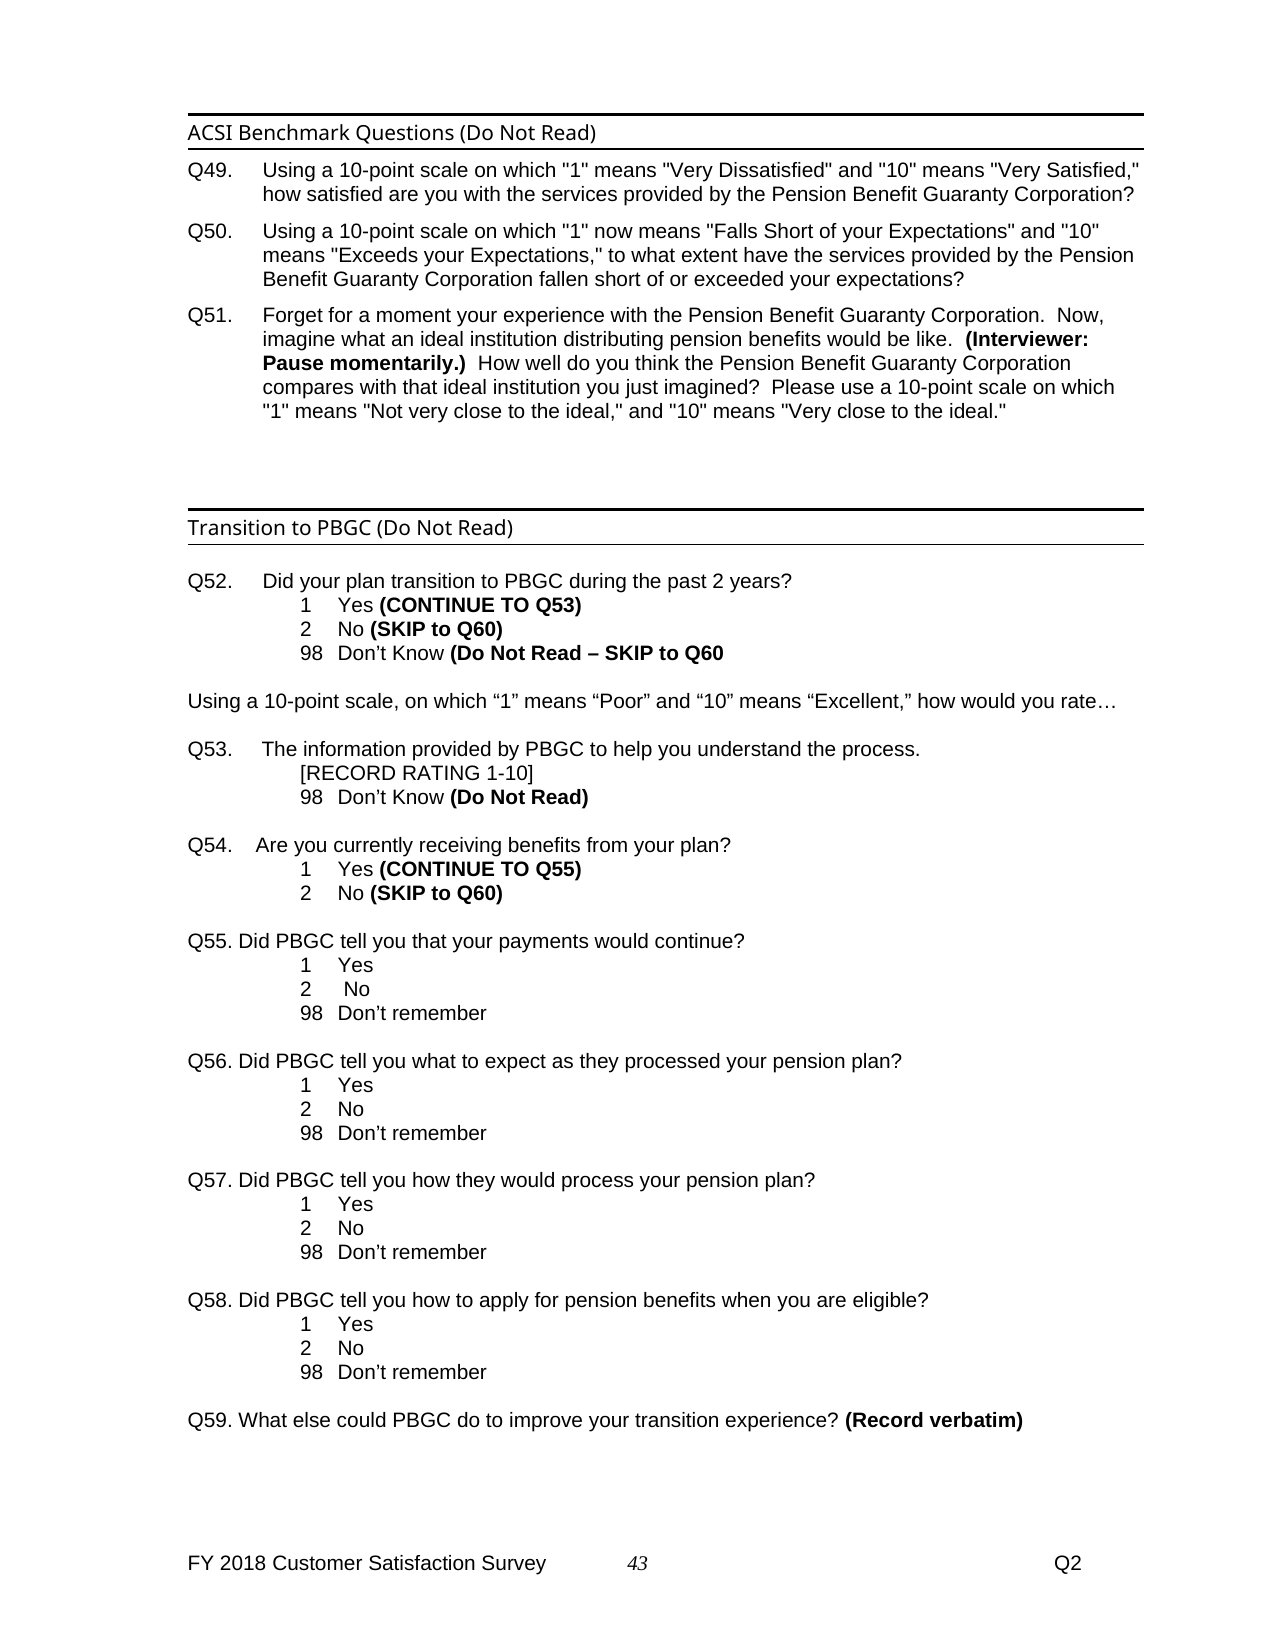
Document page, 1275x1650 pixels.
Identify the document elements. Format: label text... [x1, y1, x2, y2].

text [RECORD RATING 1-10] [187, 761, 1144, 785]
list No (SKIP to Q60) [300, 881, 1144, 905]
text Q59. What else could PBGC do to improve your transition experience? (Record verbatim) [187, 1408, 1144, 1432]
text 1 Yes [187, 953, 1144, 977]
text 98 Don’t remember [187, 1360, 1144, 1384]
text Using a 10-point scale, on which “1” means “Poor” and “10” means “Excellent,” how would you rate… [187, 689, 1144, 713]
text 2 No [187, 1096, 1144, 1120]
list Yes (CONTINUE TO Q53) [300, 593, 1144, 617]
subtitle ACSI Benchmark Questions (Do Not Read) [187, 114, 1144, 150]
text Q54. Are you currently receiving benefits from your plan? [187, 833, 1144, 857]
list No (SKIP to Q60) [300, 617, 1144, 641]
text 1 Yes [187, 1072, 1144, 1096]
text 98 Don’t Know (Do Not Read) [187, 785, 1144, 809]
text Q52. Did your plan transition to PBGC during the past 2 years? [187, 569, 1144, 593]
text 2 No [187, 1216, 1144, 1240]
subtitle Transition to PBGC (Do Not Read) [187, 509, 1144, 545]
text 98 Don’t remember [187, 1001, 1144, 1024]
text Q55. Did PBGC tell you that your payments would continue? [187, 929, 1144, 953]
text Q56. Did PBGC tell you what to expect as they processed your pension plan? [187, 1048, 1144, 1072]
list Don’t remember [300, 1120, 1144, 1144]
text 98 Don’t Know (Do Not Read – SKIP to Q60 [187, 641, 1144, 665]
text Q58. Did PBGC tell you how to apply for pension benefits when you are eligible? [187, 1288, 1144, 1312]
text Q57. Did PBGC tell you how they would process your pension plan? [187, 1168, 1144, 1192]
text Q50. Using a 10-point scale on which "1" now means "Falls Short of your Expectations" and "10" means "Exceeds your Expectations," to what extent have the services provided by the Pension Benefit Guaranty Corporation fallen short of or exceeded your expectations? [187, 218, 1144, 290]
text 1 Yes [187, 1192, 1144, 1216]
text Q53. The information provided by PBGC to help you understand the process. [187, 737, 1144, 761]
text 2 No [187, 977, 1144, 1001]
text 2 No [187, 1336, 1144, 1360]
text 98 Don’t remember [187, 1240, 1144, 1264]
text Q49. Using a 10-point scale on which "1" means "Very Dissatisfied" and "10" means "Very Satisfied," how satisfied are you with the services provided by the Pension Benefit Guaranty Corporation? [187, 158, 1144, 206]
text Q51. Forget for a moment your experience with the Pension Benefit Guaranty Corporation. Now, imagine what an ideal institution distributing pension benefits would be like. (Interviewer: Pause momentarily.) How well do you think the Pension Benefit Guaranty Corporation compares with that ideal institution you just imagined? Please use a 10-point scale on which "1" means "Not very close to the ideal," and "10" means "Very close to the ideal." [187, 303, 1144, 423]
list Yes (CONTINUE TO Q55) [300, 857, 1144, 881]
text 1 Yes [187, 1312, 1144, 1336]
